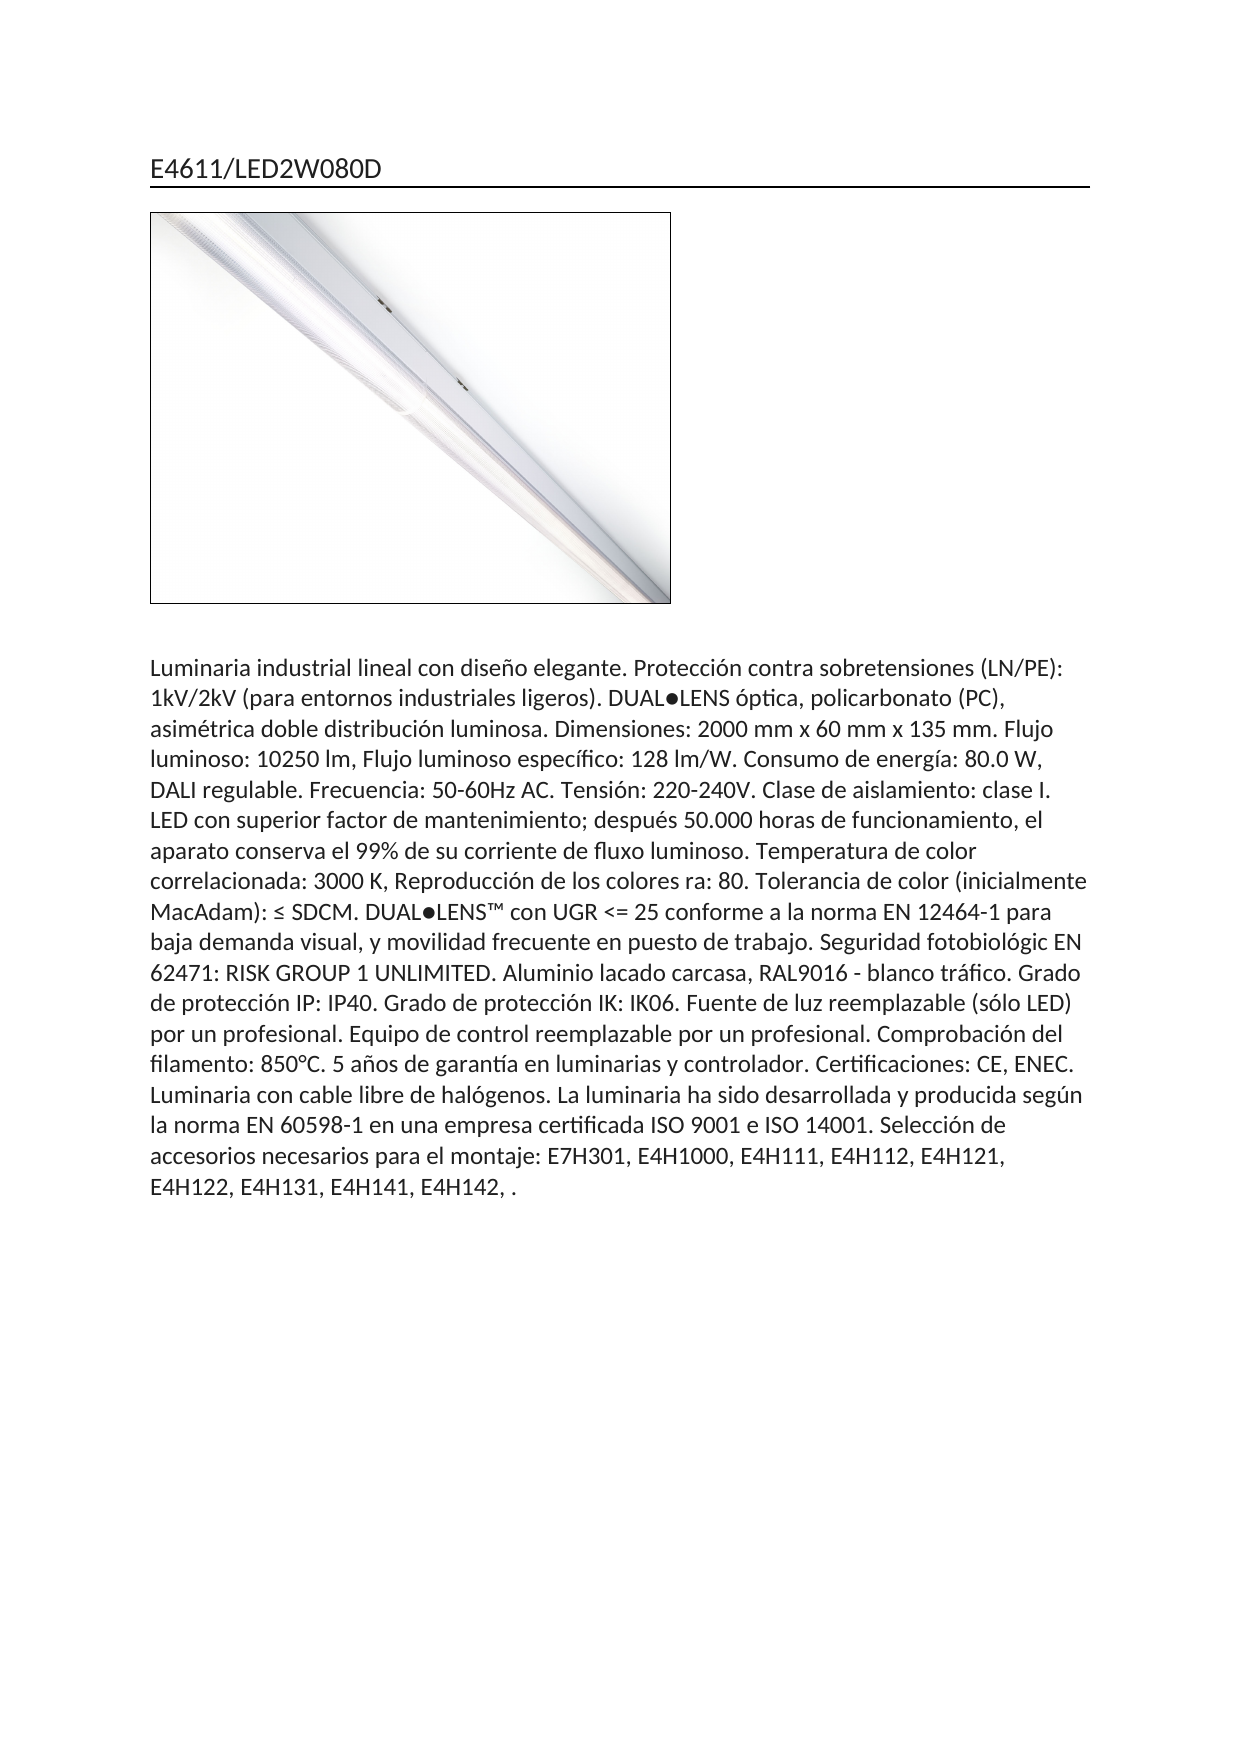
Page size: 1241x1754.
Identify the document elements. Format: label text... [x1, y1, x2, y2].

picture [151, 213, 670, 603]
text Luminaria industrial lineal con diseño elegante. Protección contra sobretensiones (LN/PE): 1kV/2kV (para entornos industriales ligeros). DUAL●LENS óptica, policarbonato (PC), asimétrica doble distribución luminosa. Dimensiones: 2000 mm x 60 mm x 135 mm. Flujo luminoso: 10250 lm, Flujo luminoso específico: 128 lm/W. Consumo de energía: 80.0 W, DALI regulable. Frecuencia: 50-60Hz AC. Tensión: 220-240V. Clase de aislamiento: clase I. LED con superior factor de mantenimiento; después 50.000 horas de funcionamiento, el aparato conserva el 99% de su corriente de fluxo luminoso. Temperatura de color correlacionada: 3000 K, Reproducción de los colores ra: 80. Tolerancia de color (inicialmente MacAdam): ≤ SDCM. DUAL●LENS™ con UGR <= 25 conforme a la norma EN 12464-1 para baja demanda visual, y movilidad frecuente en puesto de trabajo. Seguridad fotobiológic EN 62471: RISK GROUP 1 UNLIMITED. Aluminio lacado carcasa, RAL9016 - blanco tráfico. Grado de protección IP: IP40. Grado de protección IK: IK06. Fuente de luz reemplazable (sólo LED) por un profesional. Equipo de control reemplazable por un profesional. Comprobación del filamento: 850°C. 5 años de garantía en luminarias y controlador. Certificaciones: CE, ENEC. Luminaria con cable libre de halógenos. La luminaria ha sido desarrollada y producida según la norma EN 60598-1 en una empresa certificada ISO 9001 e ISO 14001. Selección de accesorios necesarios para el montaje: E7H301, E4H1000, E4H111, E4H112, E4H121, E4H122, E4H131, E4H141, E4H142, . [150, 652, 1090, 1201]
text E4611/LED2W080D [150, 150, 1090, 186]
